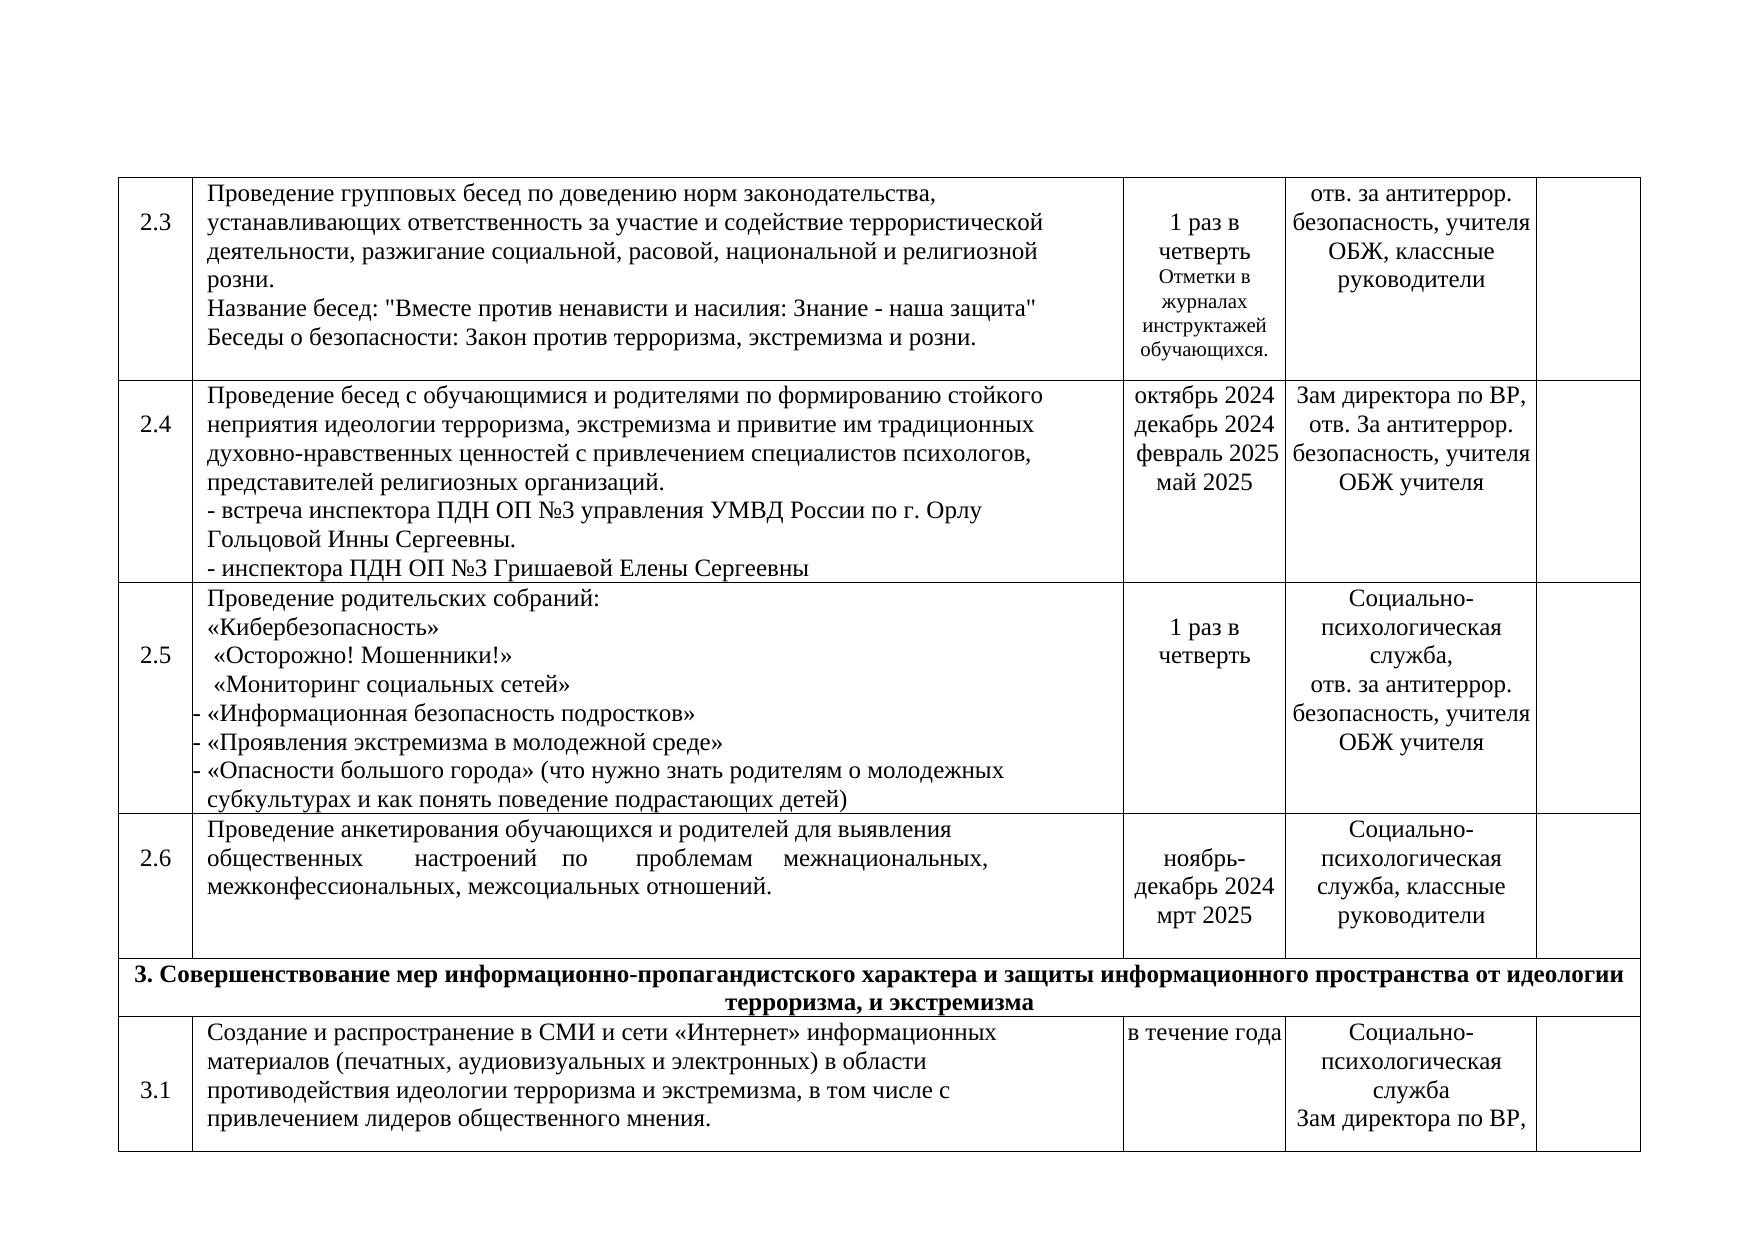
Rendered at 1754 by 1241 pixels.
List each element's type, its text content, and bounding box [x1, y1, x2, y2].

table_cell 1 раз в четверть [1124, 583, 1285, 813]
table_cell [1537, 381, 1640, 582]
table_cell Проведение бесед с обучающимися и родителями по формированию стойкого неприятия идеологии терроризма, экстремизма и привитие им традиционных духовно-нравственных ценностей с привлечением специалистов психологов, представителей религиозных организаций. - встреча инспектора ПДН ОП №3 управления УМВД России по г. Орлу Гольцовой Инны Сергеевны. - инспектора ПДН ОП №3 Гришаевой Елены Сергеевны [193, 381, 1123, 582]
table_cell в течение года [1124, 1017, 1285, 1151]
table_cell октябрь 2024 декабрь 2024 февраль 2025 май 2025 [1124, 381, 1285, 582]
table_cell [1286, 1017, 1536, 1151]
table_cell 2.3 [119, 178, 192, 379]
table_cell 1 раз в четверть Отметки в журналах инструктажей обучающихся. [1124, 178, 1285, 379]
table_cell Проведение анкетирования обучающихся и родителей для выявления общественных настроений по проблемам межнациональных, межконфессиональных, межсоциальных отношений. [193, 814, 1123, 958]
table_cell 2.5 [119, 583, 192, 813]
table_cell 3.1 [119, 1017, 192, 1151]
table_cell Проведение родительских собраний: «Кибербезопасность» «Осторожно! Мошенники!» «Мониторинг социальных сетей» «Информационная безопасность подростков» «Проявления экстремизма в молодежной среде» «Опасности большого города» (что нужно знать родителям о молодежных субкультурах и как понять поведение подрастающих детей) [193, 583, 1123, 813]
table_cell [193, 1017, 1123, 1151]
table_cell отв. за антитеррор. безопасность, учителя ОБЖ, классные руководители [1286, 178, 1536, 379]
table_cell [1537, 178, 1640, 379]
table_cell Социально-психологическая служба, классные руководители [1286, 814, 1536, 958]
table_cell [1537, 814, 1640, 958]
table_cell 3. Совершенствование мер информационно-пропагандистского характера и защиты информационного пространства от идеологии терроризма, и экстремизма [119, 959, 1640, 1016]
table_cell Социально-психологическая служба, отв. за антитеррор. безопасность, учителя ОБЖ учителя [1286, 583, 1536, 813]
table_cell Проведение групповых бесед по доведению норм законодательства, устанавливающих ответственность за участие и содействие террористической деятельности, разжигание социальной, расовой, национальной и религиозной розни. Название бесед: "Вместе против ненависти и насилия: Знание - наша защита" Беседы о безопасности: Закон против терроризма, экстремизма и розни. [193, 178, 1123, 379]
table_cell ноябрь- декабрь 2024 мрт 2025 [1124, 814, 1285, 958]
table_cell Зам директора по ВР, отв. За антитеррор. безопасность, учителя ОБЖ учителя [1286, 381, 1536, 582]
table_cell 2.6 [119, 814, 192, 958]
table_cell [1537, 583, 1640, 813]
table_cell [1537, 1017, 1640, 1151]
table_cell 2.4 [119, 381, 192, 582]
